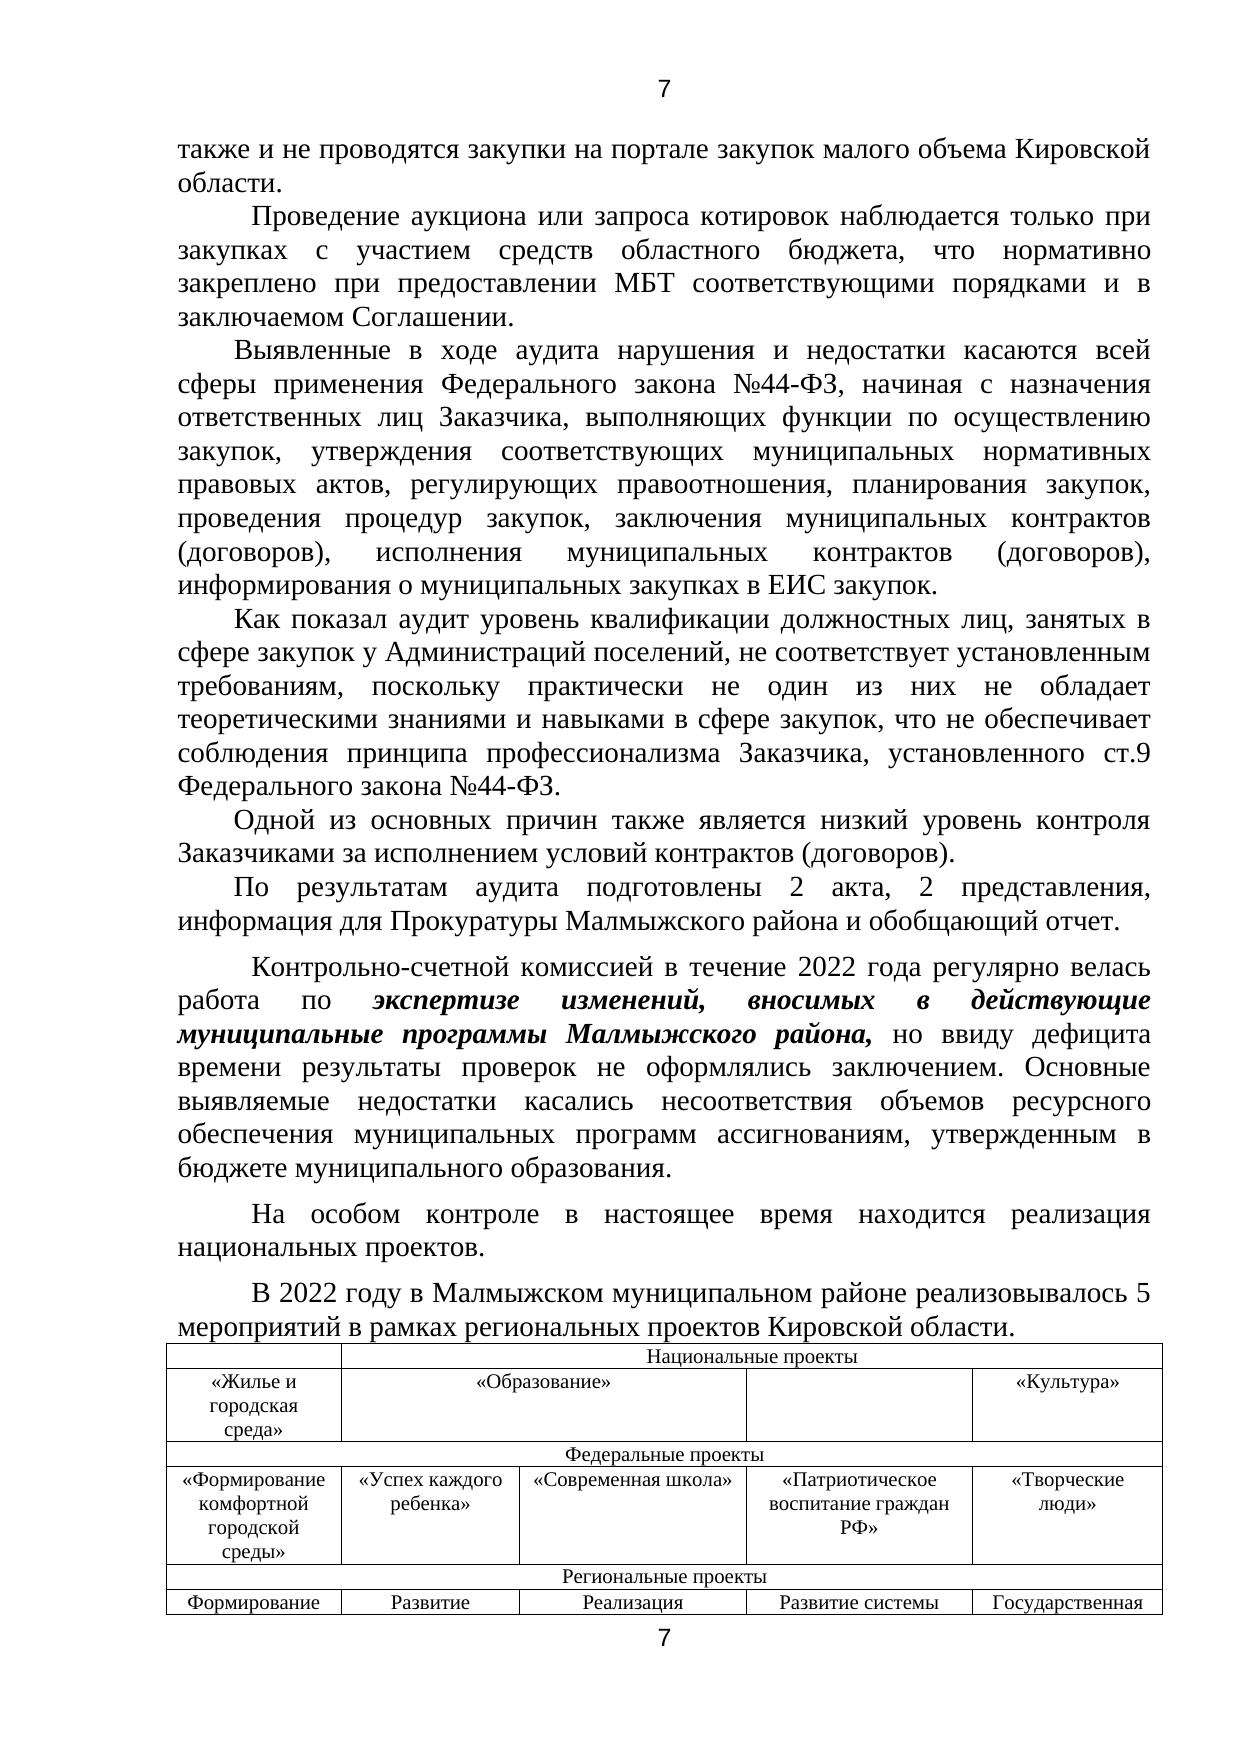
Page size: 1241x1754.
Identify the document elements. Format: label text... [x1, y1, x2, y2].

table_cell «Творческие люди» [973, 1467, 1162, 1563]
table_header [167, 1344, 341, 1368]
table_cell «Образование» [342, 1369, 746, 1441]
text Одной из основных причин также является низкий уровень контроля Заказчиками за исполнением условий контрактов (договоров). [177, 802, 1152, 869]
table_cell «Патриотическое воспитание граждан РФ» [747, 1467, 972, 1563]
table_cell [973, 1590, 1162, 1614]
table_cell «Формирование комфортной городской среды» [167, 1467, 341, 1563]
text Контрольно-счетной комиссией в течение 2022 года регулярно велась работа по экспертизе изменений, вносимых в действующие муниципальные программы Малмыжского района, но ввиду дефицита времени результаты проверок не оформлялись заключением. Основные выявляемые недостатки касались несоответствия объемов ресурсного обеспечения муниципальных программ ассигнованиям, утвержденным в бюджете муниципального образования. [177, 949, 1152, 1183]
table_cell «Жилье и городская среда» [167, 1369, 341, 1441]
table_cell [747, 1369, 972, 1441]
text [177, 131, 1152, 198]
table_cell «Культура» [973, 1369, 1162, 1441]
text Как показал аудит уровень квалификации должностных лиц, занятых в сфере закупок у Администраций поселений, не соответствует установленным требованиям, поскольку практически не один из них не обладает теоретическими знаниями и навыками в сфере закупок, что не обеспечивает соблюдения принципа профессионализма Заказчика, установленного ст.9 Федерального закона №44-ФЗ. [177, 601, 1152, 802]
text По результатам аудита подготовлены 2 акта, 2 представления, информация для Прокуратуры Малмыжского района и обобщающий отчет. [177, 869, 1152, 936]
text Проведение аукциона или запроса котировок наблюдается только при закупках с участием средств областного бюджета, что нормативно закреплено при предоставлении МБТ соответствующими порядками и в заключаемом Соглашении. [177, 198, 1152, 332]
text В 2022 году в Малмыжском муниципальном районе реализовывалось 5 мероприятий в рамках региональных проектов Кировской области. [177, 1276, 1152, 1343]
table_header Национальные проекты [342, 1344, 1162, 1368]
text На особом контроле в настоящее время находится реализация национальных проектов. [177, 1196, 1152, 1263]
table_cell Региональные проекты [167, 1565, 1162, 1588]
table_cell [520, 1590, 746, 1614]
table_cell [342, 1590, 519, 1614]
text Выявленные в ходе аудита нарушения и недостатки касаются всей сферы применения Федерального закона №44-ФЗ, начиная с назначения ответственных лиц Заказчика, выполняющих функции по осуществлению закупок, утверждения соответствующих муниципальных нормативных правовых актов, регулирующих правоотношения, планирования закупок, проведения процедур закупок, заключения муниципальных контрактов (договоров), исполнения муниципальных контрактов (договоров), информирования о муниципальных закупках в ЕИС закупок. [177, 332, 1152, 601]
table_cell «Современная школа» [520, 1467, 746, 1563]
table_cell «Успех каждого ребенка» [342, 1467, 519, 1563]
table_cell Федеральные проекты [167, 1442, 1162, 1466]
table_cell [747, 1590, 972, 1614]
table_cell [167, 1590, 341, 1614]
